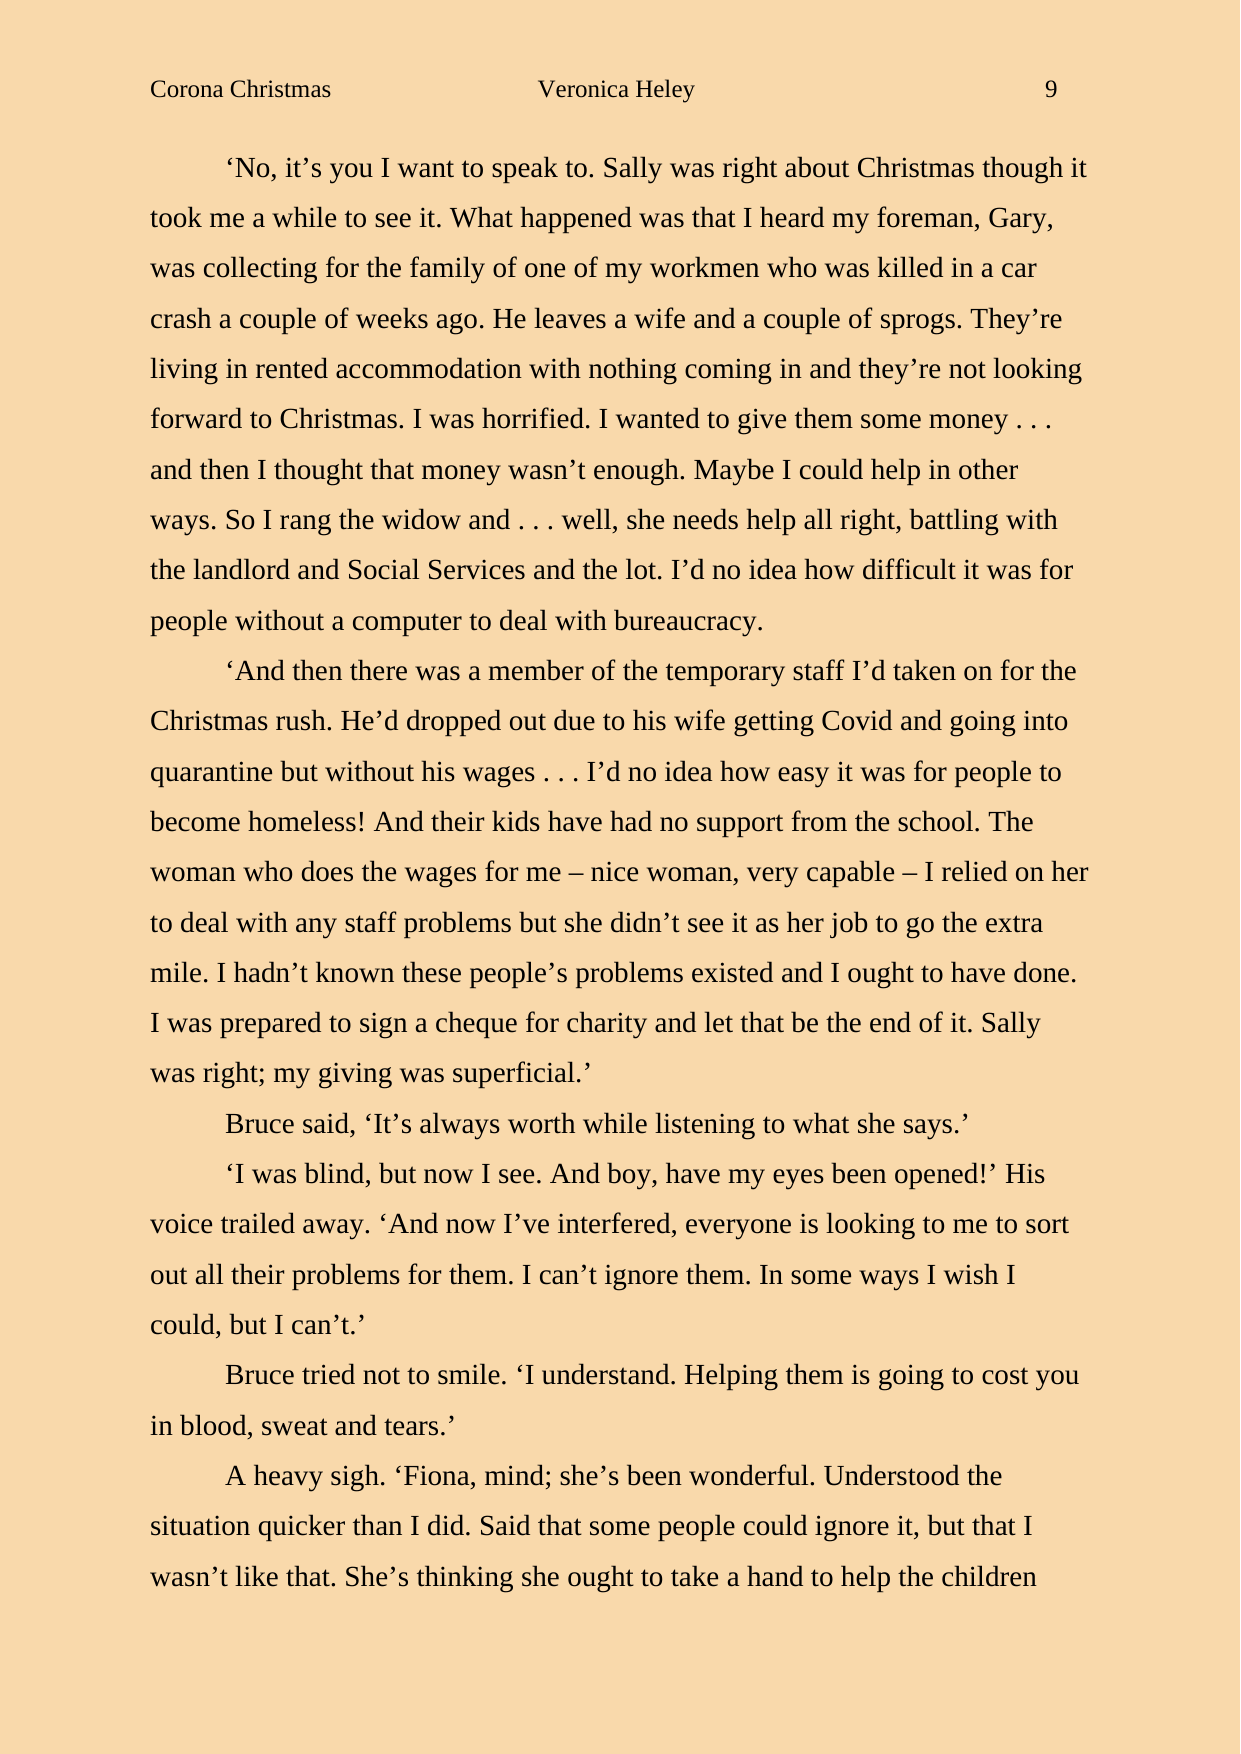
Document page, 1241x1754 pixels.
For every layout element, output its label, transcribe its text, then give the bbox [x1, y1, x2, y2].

text ‘I was blind, but now I see. And boy, have my eyes been opened!’ His voice trailed away. ‘And now I’ve interfered, everyone is looking to me to sort out all their problems for them. I can’t ignore them. In some ways I wish I could, but I can’t.’ [150, 1156, 1090, 1341]
text ‘And then there was a member of the temporary staff I’d taken on for the Christmas rush. He’d dropped out due to his wife getting Covid and going into quarantine but without his wages . . . I’d no idea how easy it was for people to become homeless! And their kids have had no support from the school. The woman who does the wages for me – nice woman, very capable – I relied on her to deal with any staff problems but she didn’t see it as her job to go the extra mile. I hadn’t known these people’s problems existed and I ought to have done. I was prepared to sign a cheque for charity and let that be the end of it. Sally was right; my giving was superficial.’ [150, 653, 1090, 1089]
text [150, 1458, 1090, 1592]
text ‘No, it’s you I want to speak to. Sally was right about Christmas though it took me a while to see it. What happened was that I heard my foreman, Gary, was collecting for the family of one of my workmen who was killed in a car crash a couple of weeks ago. He leaves a wife and a couple of sprogs. They’re living in rented accommodation with nothing coming in and they’re not looking forward to Christmas. I was horrified. I wanted to give them some money . . . and then I thought that money wasn’t enough. Maybe I could help in other ways. So I rang the widow and . . . well, she needs help all right, battling with the landlord and Social Services and the lot. I’d no idea how difficult it was for people without a computer to deal with bureaucracy. [150, 150, 1090, 636]
text Bruce tried not to smile. ‘I understand. Helping them is going to cost you in blood, sweat and tears.’ [150, 1357, 1090, 1441]
text Bruce said, ‘It’s always worth while listening to what she says.’ [150, 1106, 1090, 1139]
